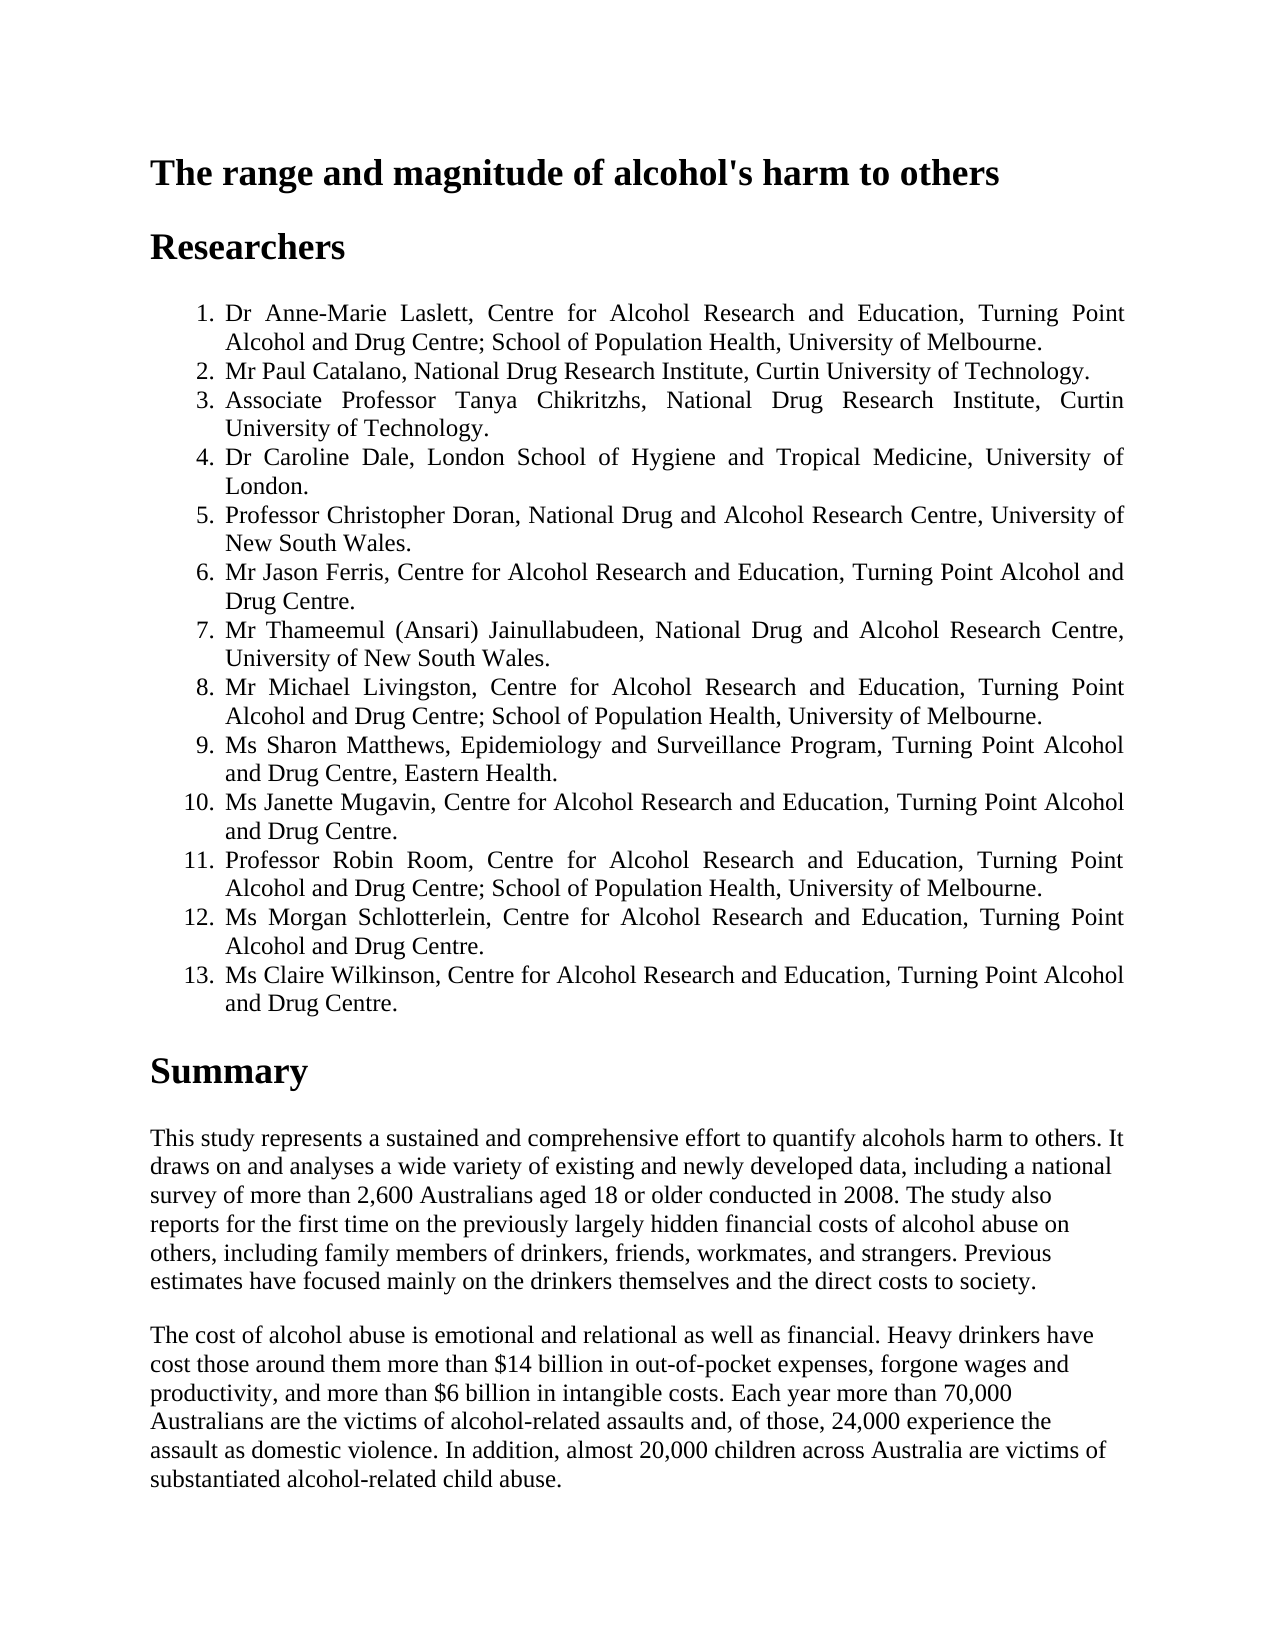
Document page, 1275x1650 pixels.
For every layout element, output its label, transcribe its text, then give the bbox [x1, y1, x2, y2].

list Mr Michael Livingston, Centre for Alcohol Research and Education, Turning Point Alcohol and Drug Centre; School of Population Health, University of Melbourne. [196, 672, 1125, 730]
subtitle The range and magnitude of alcohol's harm to others [150, 150, 1125, 193]
list Mr Paul Catalano, National Drug Research Institute, Curtin University of Technology. [196, 356, 1125, 385]
list Dr Anne-Marie Laslett, Centre for Alcohol Research and Education, Turning Point Alcohol and Drug Centre; School of Population Health, University of Melbourne. [196, 298, 1125, 356]
text The cost of alcohol abuse is emotional and relational as well as financial. Heavy drinkers have cost those around them more than $14 billion in out-of-pocket expenses, forgone wages and productivity, and more than $6 billion in intangible costs. Each year more than 70,000 Australians are the victims of alcohol-related assaults and, of those, 24,000 experience the assault as domestic violence. In addition, almost 20,000 children across Australia are victims of substantiated alcohol-related child abuse. [150, 1320, 1125, 1493]
subtitle Summary [150, 1048, 1125, 1092]
text This study represents a sustained and comprehensive effort to quantify alcohols harm to others. It draws on and analyses a wide variety of existing and newly developed data, including a national survey of more than 2,600 Australians aged 18 or older conducted in 2008. The study also reports for the first time on the previously largely hidden financial costs of alcohol abuse on others, including family members of drinkers, friends, workmates, and strangers. Previous estimates have focused mainly on the drinkers themselves and the direct costs to society. [150, 1123, 1125, 1295]
list Ms Morgan Schlotterlein, Centre for Alcohol Research and Education, Turning Point Alcohol and Drug Centre. [183, 902, 1125, 960]
list Mr Thameemul (Ansari) Jainullabudeen, National Drug and Alcohol Research Centre, University of New South Wales. [196, 615, 1125, 672]
list Dr Caroline Dale, London School of Hygiene and Tropical Medicine, University of London. [196, 442, 1125, 500]
list Ms Sharon Matthews, Epidemiology and Surveillance Program, Turning Point Alcohol and Drug Centre, Eastern Health. [196, 730, 1125, 787]
list Ms Claire Wilkinson, Centre for Alcohol Research and Education, Turning Point Alcohol and Drug Centre. [183, 960, 1125, 1017]
list Associate Professor Tanya Chikritzhs, National Drug Research Institute, Curtin University of Technology. [196, 385, 1125, 442]
list Professor Christopher Doran, National Drug and Alcohol Research Centre, University of New South Wales. [196, 500, 1125, 557]
list Ms Janette Mugavin, Centre for Alcohol Research and Education, Turning Point Alcohol and Drug Centre. [183, 787, 1125, 845]
list Mr Jason Ferris, Centre for Alcohol Research and Education, Turning Point Alcohol and Drug Centre. [196, 557, 1125, 615]
subtitle Researchers [150, 224, 1125, 267]
list Professor Robin Room, Centre for Alcohol Research and Education, Turning Point Alcohol and Drug Centre; School of Population Health, University of Melbourne. [183, 845, 1125, 902]
